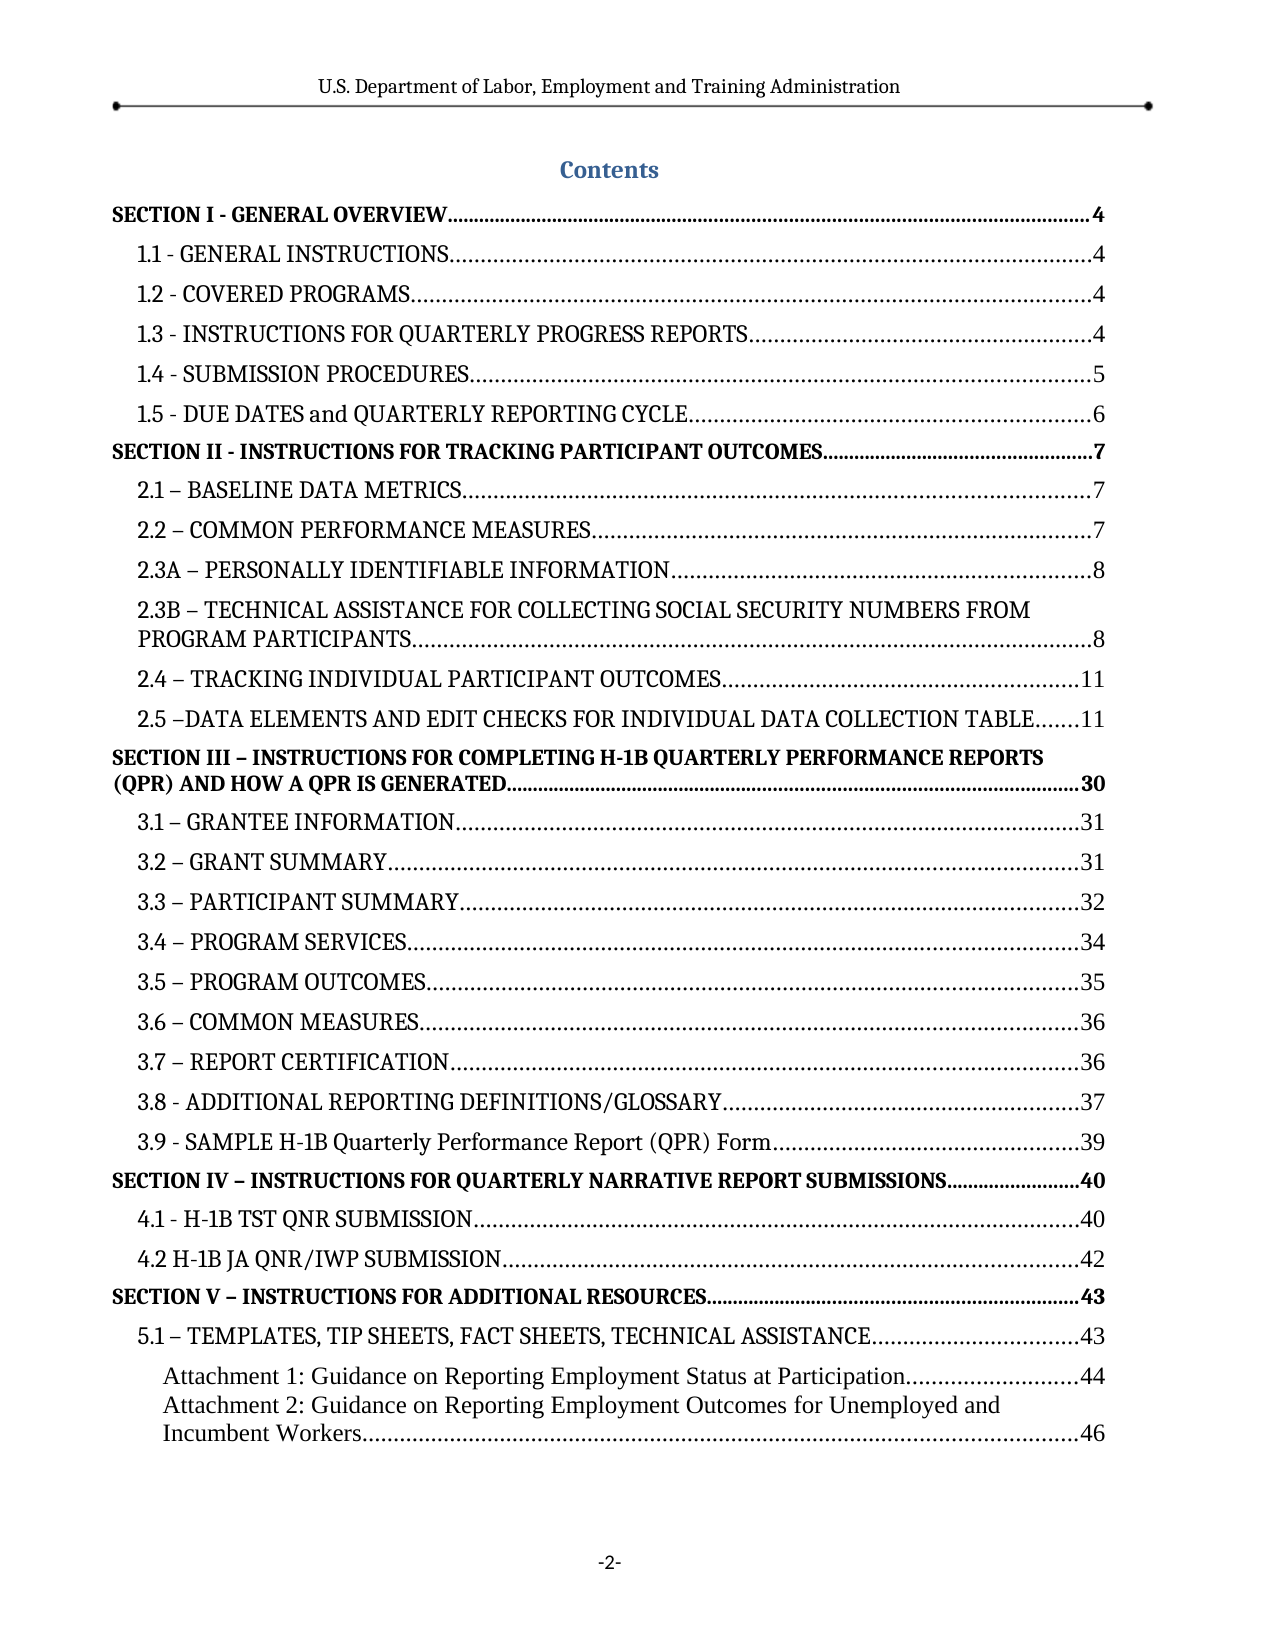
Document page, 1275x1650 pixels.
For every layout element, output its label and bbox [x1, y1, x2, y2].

picture [112, 98, 1155, 117]
